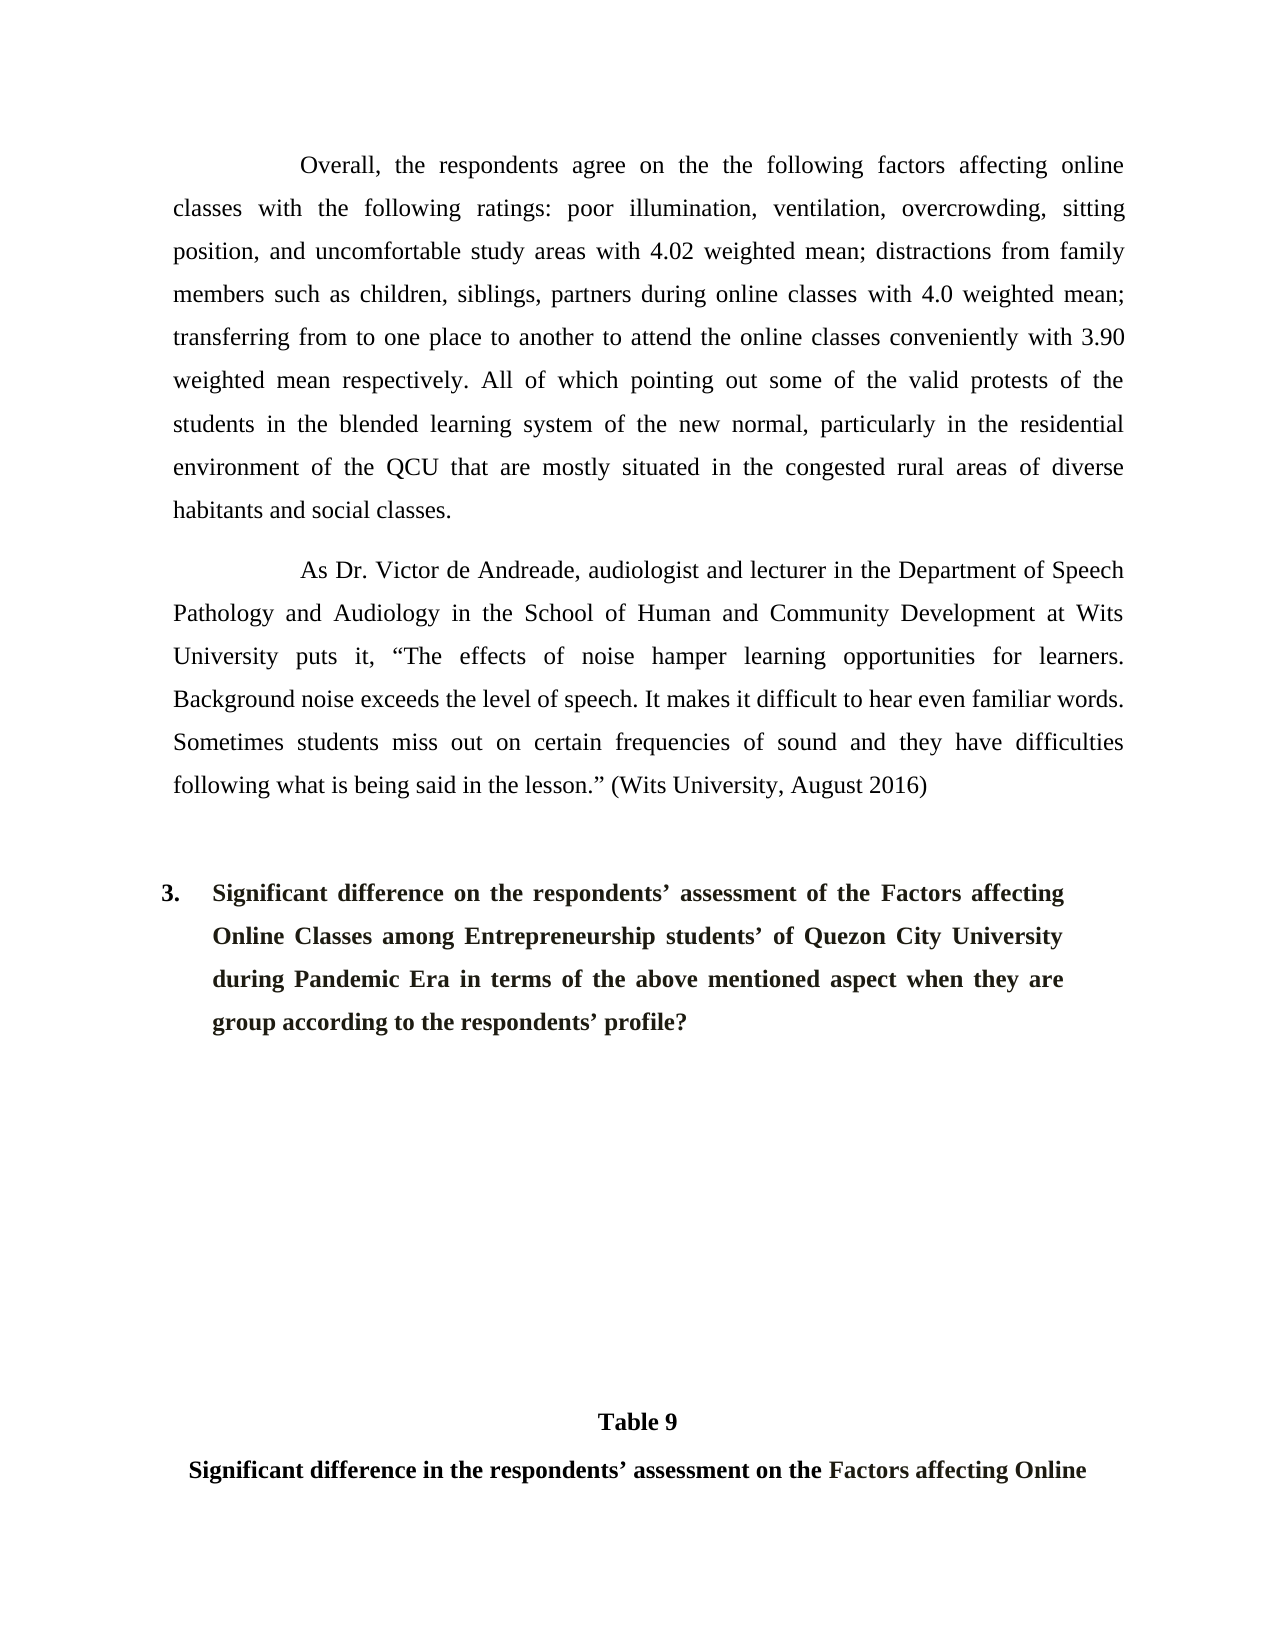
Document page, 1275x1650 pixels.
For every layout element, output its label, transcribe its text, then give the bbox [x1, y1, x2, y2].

text Table 9 [150, 1407, 1125, 1436]
table_header 3. [150, 878, 191, 1049]
text Significant difference in the respondents’ assessment on the Factors affecting Online [150, 1455, 1125, 1484]
text Overall, the respondents agree on the the following factors affecting online classes with the following ratings: poor illumination, ventilation, overcrowding, sitting position, and uncomfortable study areas with 4.02 weighted mean; distractions from family members such as children, siblings, partners during online classes with 4.0 weighted mean; transferring from to one place to another to attend the online classes conveniently with 3.90 weighted mean respectively. All of which pointing out some of the valid protests of the students in the blended learning system of the new normal, particularly in the residential environment of the QCU that are mostly situated in the congested rural areas of diverse habitants and social classes. [173, 150, 1125, 524]
table_header Significant difference on the respondents’ assessment of the Factors affecting Online Classes among Entrepreneurship students’ of Quezon City University during Pandemic Era in terms of the above mentioned aspect when they are group according to the respondents’ profile? [191, 878, 1075, 1049]
text As Dr. Victor de Andreade, audiologist and lecturer in the Department of Speech Pathology and Audiology in the School of Human and Community Development at Wits University puts it, “The effects of noise hamper learning opportunities for learners. Background noise exceeds the level of speech. It makes it difficult to hear even familiar words. Sometimes students miss out on certain frequencies of sound and they have difficulties following what is being said in the lesson.” (Wits University, August 2016) [173, 555, 1125, 799]
